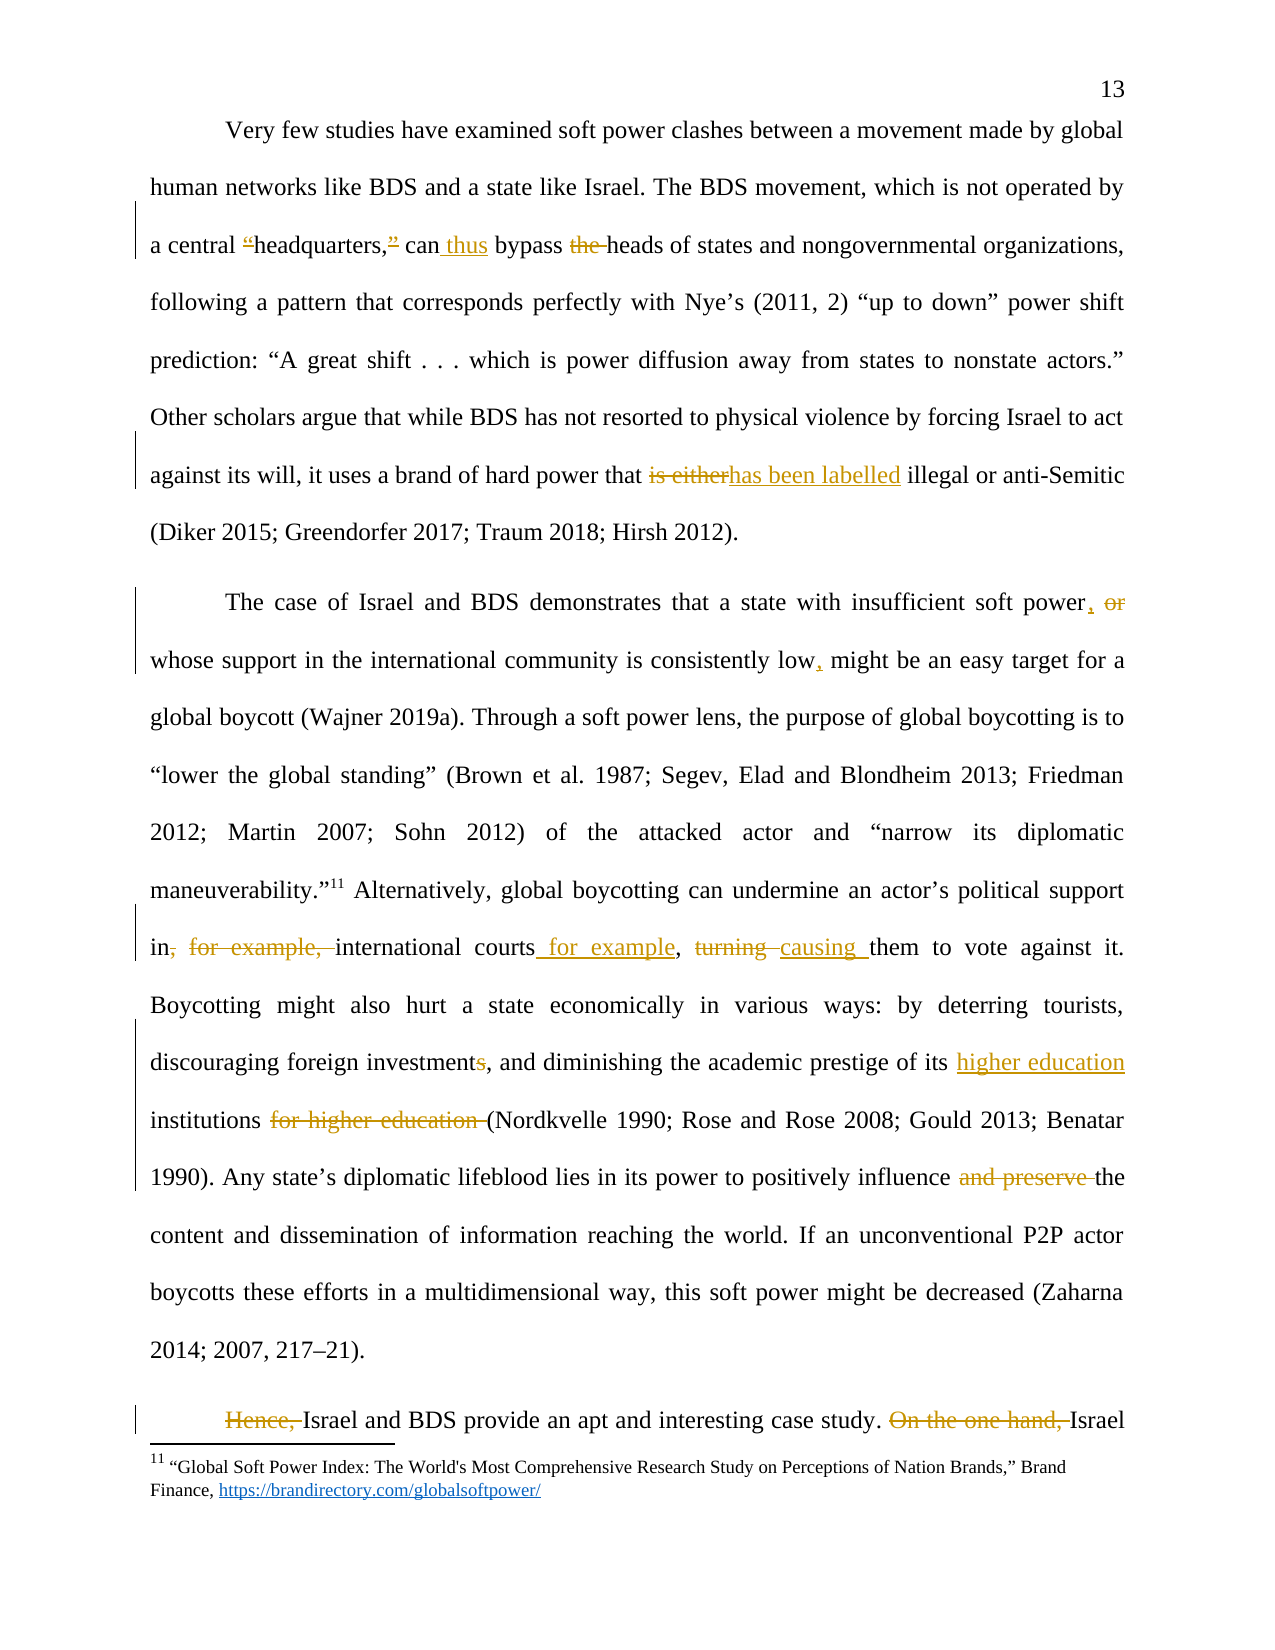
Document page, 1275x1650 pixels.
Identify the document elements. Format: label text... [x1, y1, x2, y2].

text The case of Israel and BDS demonstrates that a state with insufficient soft power whose support in the international community is consistently low might be an easy target for a global boycott (Wajner 2019a). Through a soft power lens, the purpose of global boycotting is to “lower the global standing” (Brown et al. 1987; Segev, Elad and Blondheim 2013; Friedman 2012; Martin 2007; Sohn 2012) of the attacked actor and “narrow its diplomatic maneuverability.” Alternatively, global boycotting can undermine an actor’s political support in international courts, them to vote against it. Boycotting might also hurt a state economically in various ways: by deterring tourists, discouraging foreign investment, and diminishing the academic prestige of its institutions (Nordkvelle 1990; Rose and Rose 2008; Gould 2013; Benatar 1990). Any state’s diplomatic lifeblood lies in its power to positively influence the content and dissemination of information reaching the world. If an unconventional P2P actor boycotts these efforts in a multidimensional way, this soft power might be decreased (Zaharna 2014; 2007, 217–21). [150, 587, 1125, 1363]
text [150, 1405, 1125, 1433]
text Very few studies have examined soft power clashes between a movement made by global human networks like BDS and a state like Israel. The BDS movement, which is not operated by a central headquarters, can bypass heads of states and nongovernmental organizations, following a pattern that corresponds perfectly with Nye’s (2011, 2) “up to down” power shift prediction: “A great shift . . . which is power diffusion away from states to nonstate actors.” Other scholars argue that while BDS has not resorted to physical violence by forcing Israel to act against its will, it uses a brand of hard power that illegal or anti-Semitic (Diker 2015; Greendorfer 2017; Traum 2018; Hirsh 2012). [150, 115, 1125, 546]
